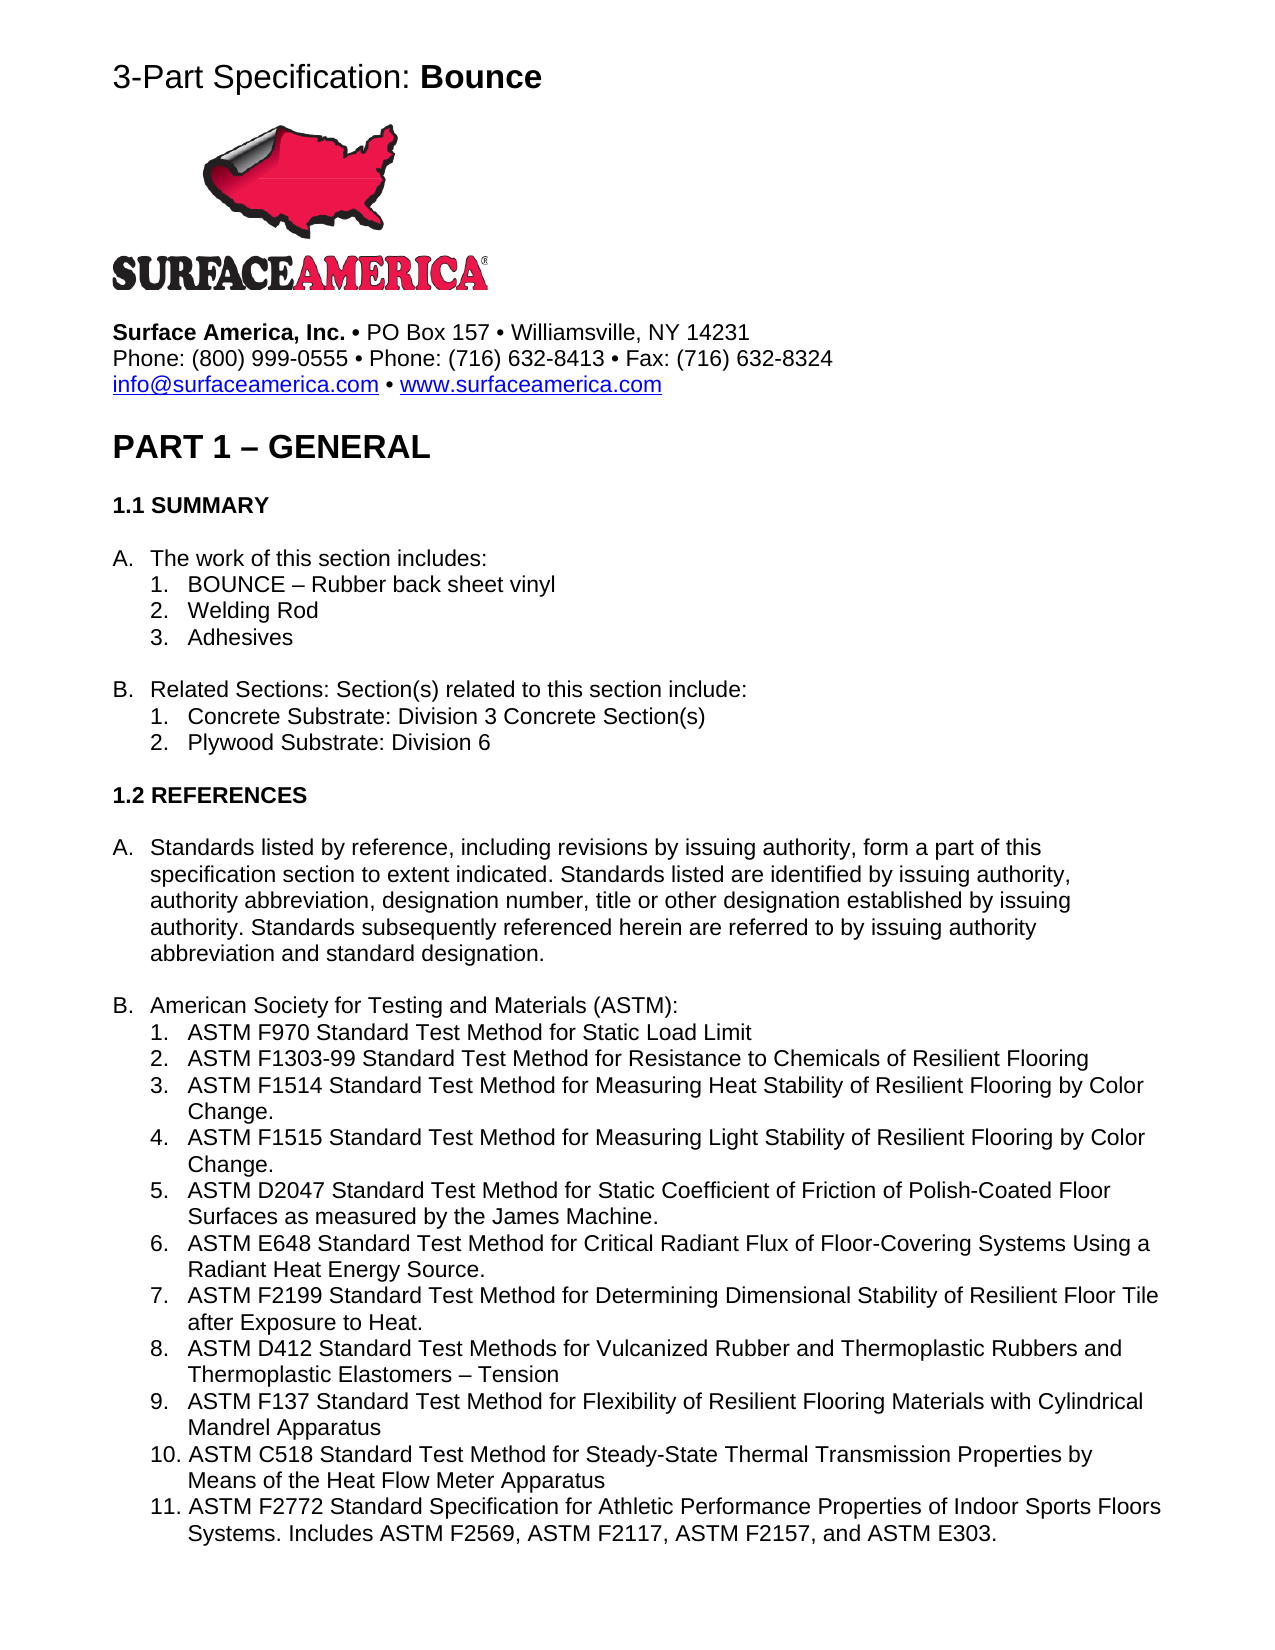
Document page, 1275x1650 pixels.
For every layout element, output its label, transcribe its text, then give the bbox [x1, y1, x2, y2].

text 10. ASTM C518 Standard Test Method for Steady-State Thermal Transmission Properties by Means of the Heat Flow Meter Apparatus [112, 1441, 1162, 1493]
text 9. ASTM F137 Standard Test Method for Flexibility of Resilient Flooring Materials with Cylindrical Mandrel Apparatus [112, 1388, 1162, 1441]
text 2. Welding Rod [112, 597, 1162, 623]
text 2. ASTM F1303-99 Standard Test Method for Resistance to Chemicals of Resilient Flooring [112, 1045, 1162, 1072]
text 4. ASTM F1515 Standard Test Method for Measuring Light Stability of Resilient Flooring by Color Change. [112, 1124, 1162, 1177]
text 7. ASTM F2199 Standard Test Method for Determining Dimensional Stability of Resilient Floor Tile after Exposure to Heat. [112, 1282, 1162, 1335]
text PART 1 – GENERAL [112, 427, 1162, 465]
subtitle 3-Part Specification: Bounce [112, 57, 1162, 95]
text 1. ASTM F970 Standard Test Method for Static Load Limit [112, 1019, 1162, 1045]
text B. American Society for Testing and Materials (ASTM): [112, 992, 1162, 1019]
text 1.2 REFERENCES [112, 782, 1162, 808]
text 1. BOUNCE – Rubber back sheet vinyl [112, 571, 1162, 597]
text 2. Plywood Substrate: Division 6 [112, 729, 1162, 755]
text 1. Concrete Substrate: Division 3 Concrete Section(s) [112, 703, 1162, 729]
text 1.1 SUMMARY [112, 492, 1162, 518]
text Surface America, Inc. • PO Box 157 • Williamsville, NY 14231 Phone: (800) 999-0555 • Phone: (716) 632-8413 • Fax: (716) 632-8324 info@surfaceamerica.com • www.surfaceamerica.com [112, 319, 1162, 398]
text 3. Adhesives [112, 623, 1162, 650]
text 8. ASTM D412 Standard Test Methods for Vulcanized Rubber and Thermoplastic Rubbers and Thermoplastic Elastomers – Tension [112, 1335, 1162, 1388]
text 11. ASTM F2772 Standard Specification for Athletic Performance Properties of Indoor Sports Floors Systems. Includes ASTM F2569, ASTM F2117, ASTM F2157, and ASTM E303. [112, 1493, 1162, 1546]
text A. The work of this section includes: [112, 544, 1162, 571]
text 3. ASTM F1514 Standard Test Method for Measuring Heat Stability of Resilient Flooring by Color Change. [112, 1072, 1162, 1124]
text A. Standards listed by reference, including revisions by issuing authority, form a part of this specification section to extent indicated. Standards listed are identified by issuing authority, authority abbreviation, designation number, title or other designation established by issuing authority. Standards subsequently referenced herein are referred to by issuing authority abbreviation and standard designation. [112, 834, 1162, 966]
text 5. ASTM D2047 Standard Test Method for Static Coefficient of Friction of Polish-Coated Floor Surfaces as measured by the James Machine. [112, 1177, 1162, 1230]
text 6. ASTM E648 Standard Test Method for Critical Radiant Flux of Floor-Covering Systems Using a Radiant Heat Energy Source. [112, 1230, 1162, 1282]
text B. Related Sections: Section(s) related to this section include: [112, 676, 1162, 703]
